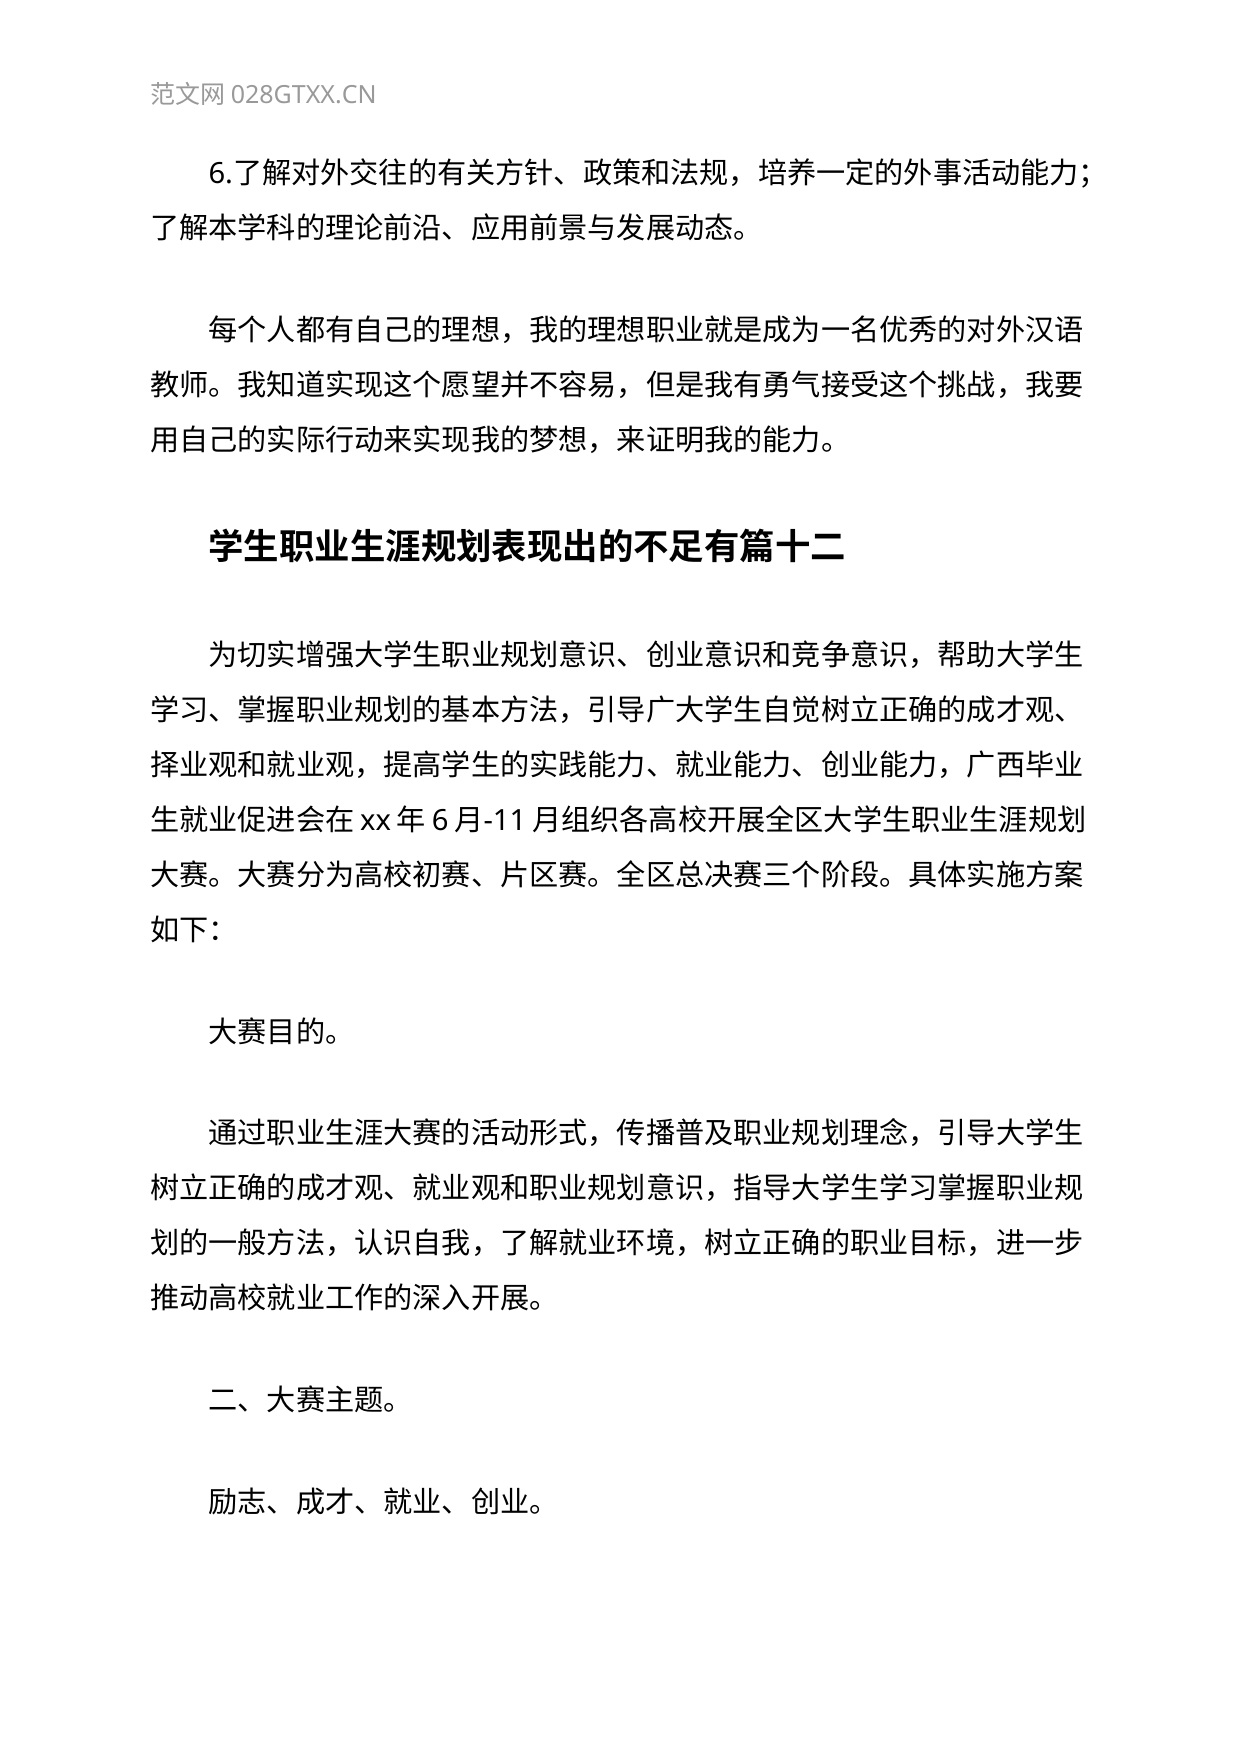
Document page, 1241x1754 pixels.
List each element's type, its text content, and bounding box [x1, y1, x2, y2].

text 励志、成才、就业、创业。 [150, 1478, 1090, 1520]
text 二、大赛主题。 [150, 1376, 1090, 1419]
text 为切实增强大学生职业规划意识、创业意识和竞争意识，帮助大学生学习、掌握职业规划的基本方法，引导广大学生自觉树立正确的成才观、择业观和就业观，提高学生的实践能力、就业能力、创业能力，广西毕业生就业促进会在xx年6月-11月组织各高校开展全区大学生职业生涯规划大赛。大赛分为高校初赛、片区赛。全区总决赛三个阶段。具体实施方案如下： [150, 632, 1090, 949]
text 6.了解对外交往的有关方针、政策和法规，培养一定的外事活动能力；了解本学科的理论前沿、应用前景与发展动态。 [150, 150, 1090, 247]
text 每个人都有自己的理想，我的理想职业就是成为一名优秀的对外汉语教师。我知道实现这个愿望并不容易，但是我有勇气接受这个挑战，我要用自己的实际行动来实现我的梦想，来证明我的能力。 [150, 307, 1090, 459]
text 通过职业生涯大赛的活动形式，传播普及职业规划理念，引导大学生树立正确的成才观、就业观和职业规划意识，指导大学生学习掌握职业规划的一般方法，认识自我，了解就业环境，树立正确的职业目标，进一步推动高校就业工作的深入开展。 [150, 1110, 1090, 1317]
text 大赛目的。 [150, 1008, 1090, 1050]
text 学生职业生涯规划表现出的不足有篇十二 [150, 518, 1090, 569]
